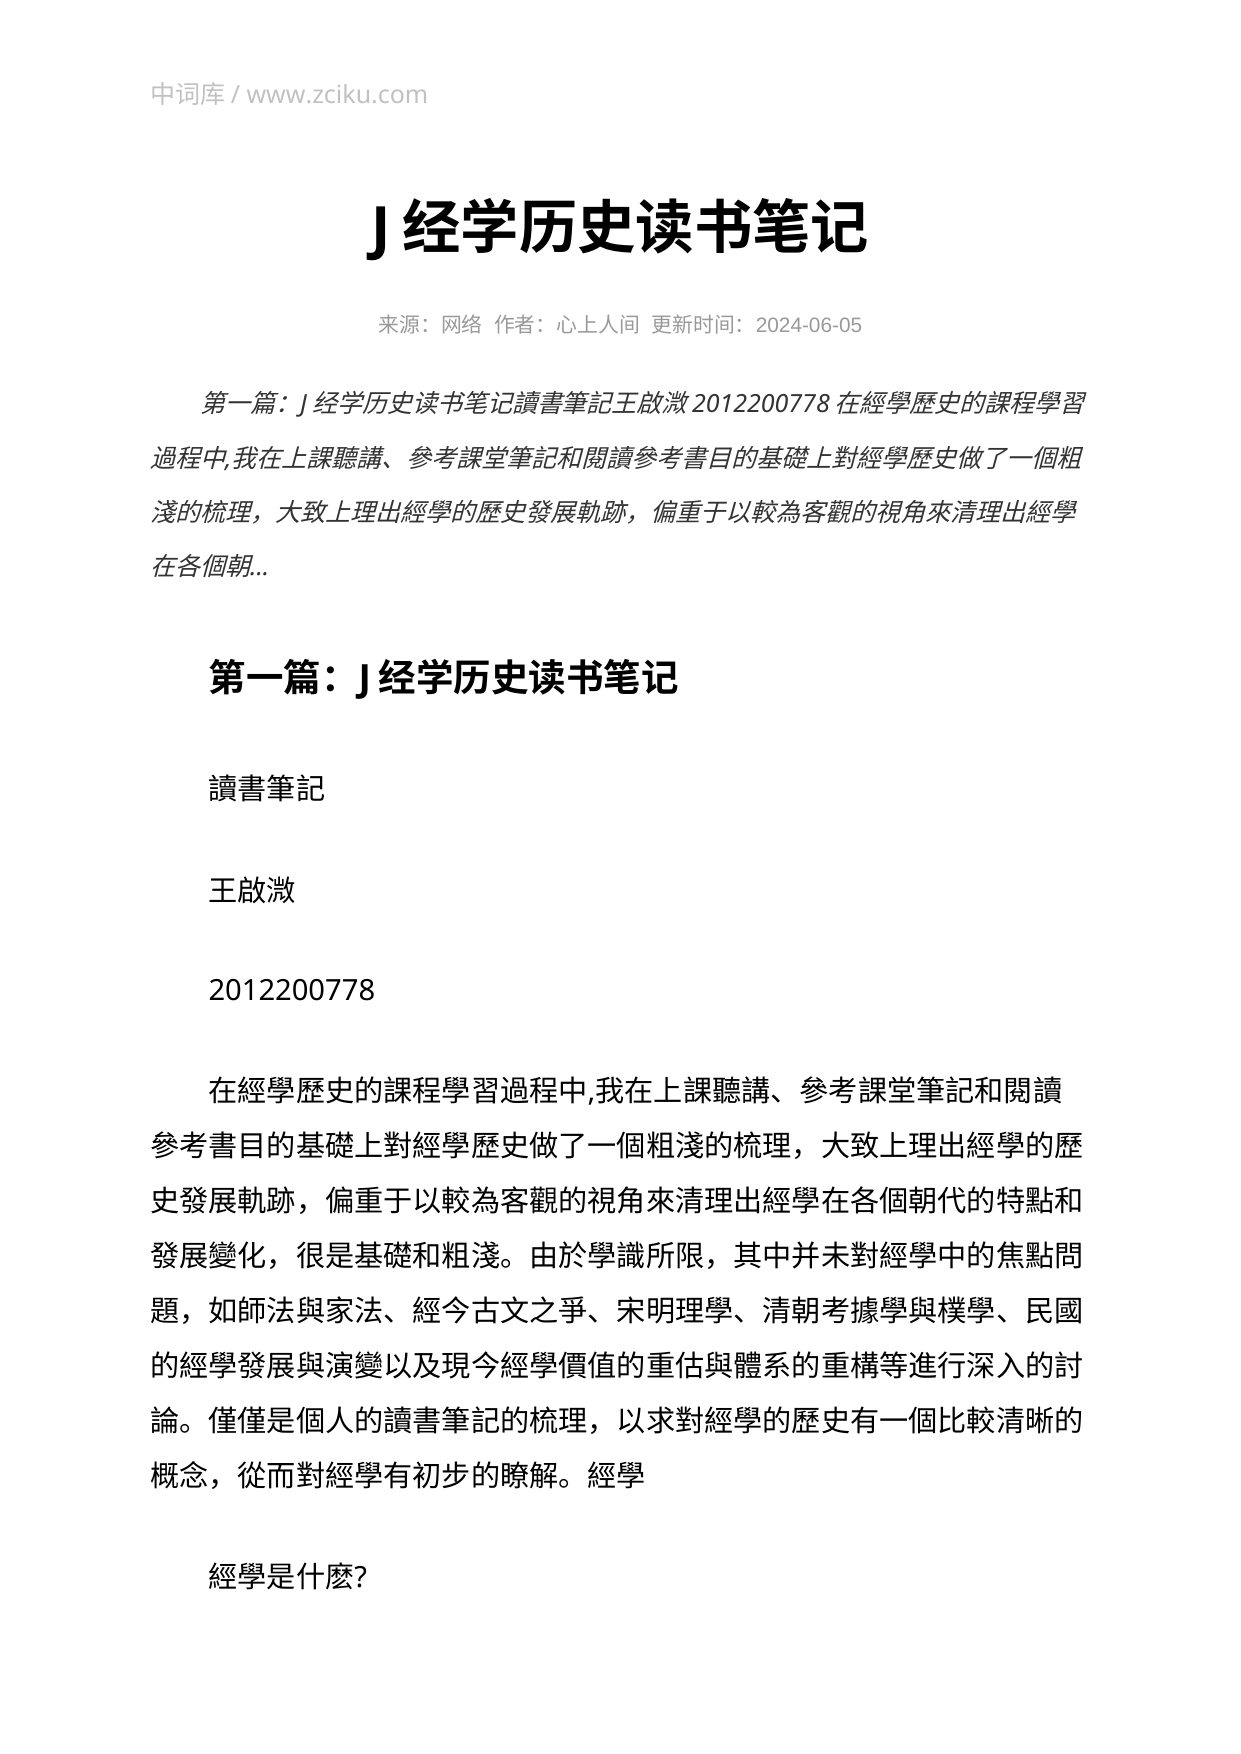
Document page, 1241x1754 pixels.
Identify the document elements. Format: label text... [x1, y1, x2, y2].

text 第一篇：J经学历史读书笔记 [150, 648, 1090, 703]
text 来源：网络 作者：心上人间 更新时间：2024-06-05 [150, 313, 1090, 337]
text 第一篇：J经学历史读书笔记讀書筆記王啟溦2012200778在經學歷史的課程學習過程中,我在上課聽講、參考課堂筆記和閱讀參考書目的基礎上對經學歷史做了一個粗淺的梳理，大致上理出經學的歷史發展軌跡，偏重于以較為客觀的視角來清理出經學在各個朝... [150, 384, 1090, 583]
subtitle J经学历史读书笔记 [150, 181, 1090, 266]
text 經學是什麽? [150, 1554, 1090, 1596]
text 在經學歷史的課程學習過程中,我在上課聽講、參考課堂筆記和閱讀參考書目的基礎上對經學歷史做了一個粗淺的梳理，大致上理出經學的歷史發展軌跡，偏重于以較為客觀的視角來清理出經學在各個朝代的特點和發展變化，很是基礎和粗淺。由於學識所限，其中并未對經學中的焦點問題，如師法與家法、經今古文之爭、宋明理學、清朝考據學與樸學、民國的經學發展與演變以及現今經學價值的重估與體系的重構等進行深入的討論。僅僅是個人的讀書筆記的梳理，以求對經學的歷史有一個比較清晰的概念，從而對經學有初步的瞭解。經學 [150, 1068, 1090, 1494]
text 2012200778 [150, 969, 1090, 1009]
text 王啟溦 [150, 867, 1090, 910]
text 讀書筆記 [150, 766, 1090, 808]
